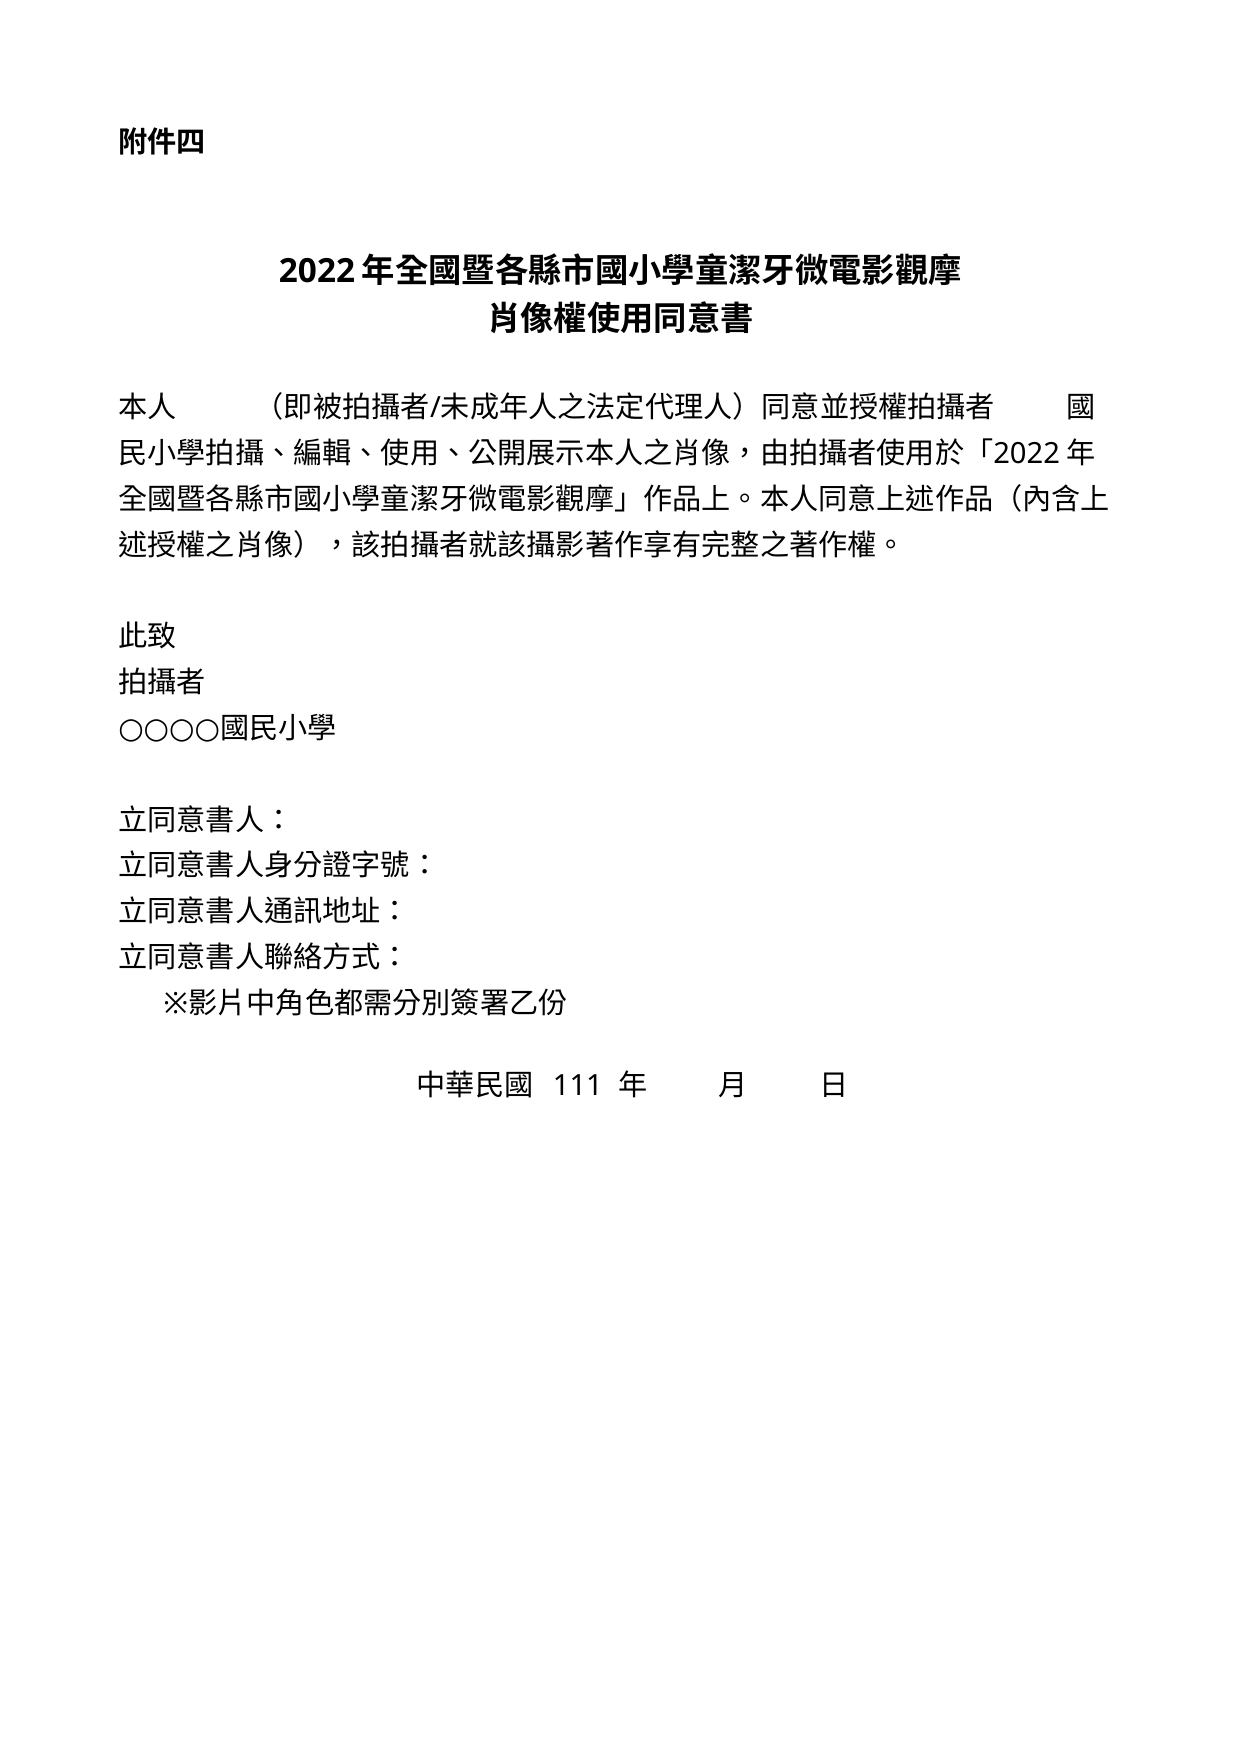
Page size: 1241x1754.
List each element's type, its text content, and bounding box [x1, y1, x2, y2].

text 立同意書人通訊地址： [118, 884, 1122, 930]
text 立同意書人： [118, 793, 1122, 838]
text ○○○○國民小學 [118, 701, 1122, 747]
text 立同意書人聯絡方式： [118, 930, 1122, 976]
text 2022年全國暨各縣市國小學童潔牙微電影觀摩 [118, 244, 1122, 292]
text 拍攝者 [118, 655, 1122, 701]
text 此致 [118, 609, 1122, 655]
text 立同意書人身分證字號： [118, 838, 1122, 884]
text ※影片中角色都需分別簽署乙份 [118, 976, 1122, 1022]
text 本人 （即被拍攝者/未成年人之法定代理人）同意並授權拍攝者 國民小學拍攝、編輯、使用、公開展示本人之肖像，由拍攝者使用於「2022年全國暨各縣市國小學童潔牙微電影觀摩」作品上。本人同意上述作品（內含上述授權之肖像），該拍攝者就該攝影著作享有完整之著作權。 [118, 380, 1122, 563]
text 中華民國 111 年 月 日 [143, 1061, 1122, 1104]
text 肖像權使用同意書 [118, 292, 1122, 340]
text 附件四 [118, 118, 1122, 160]
